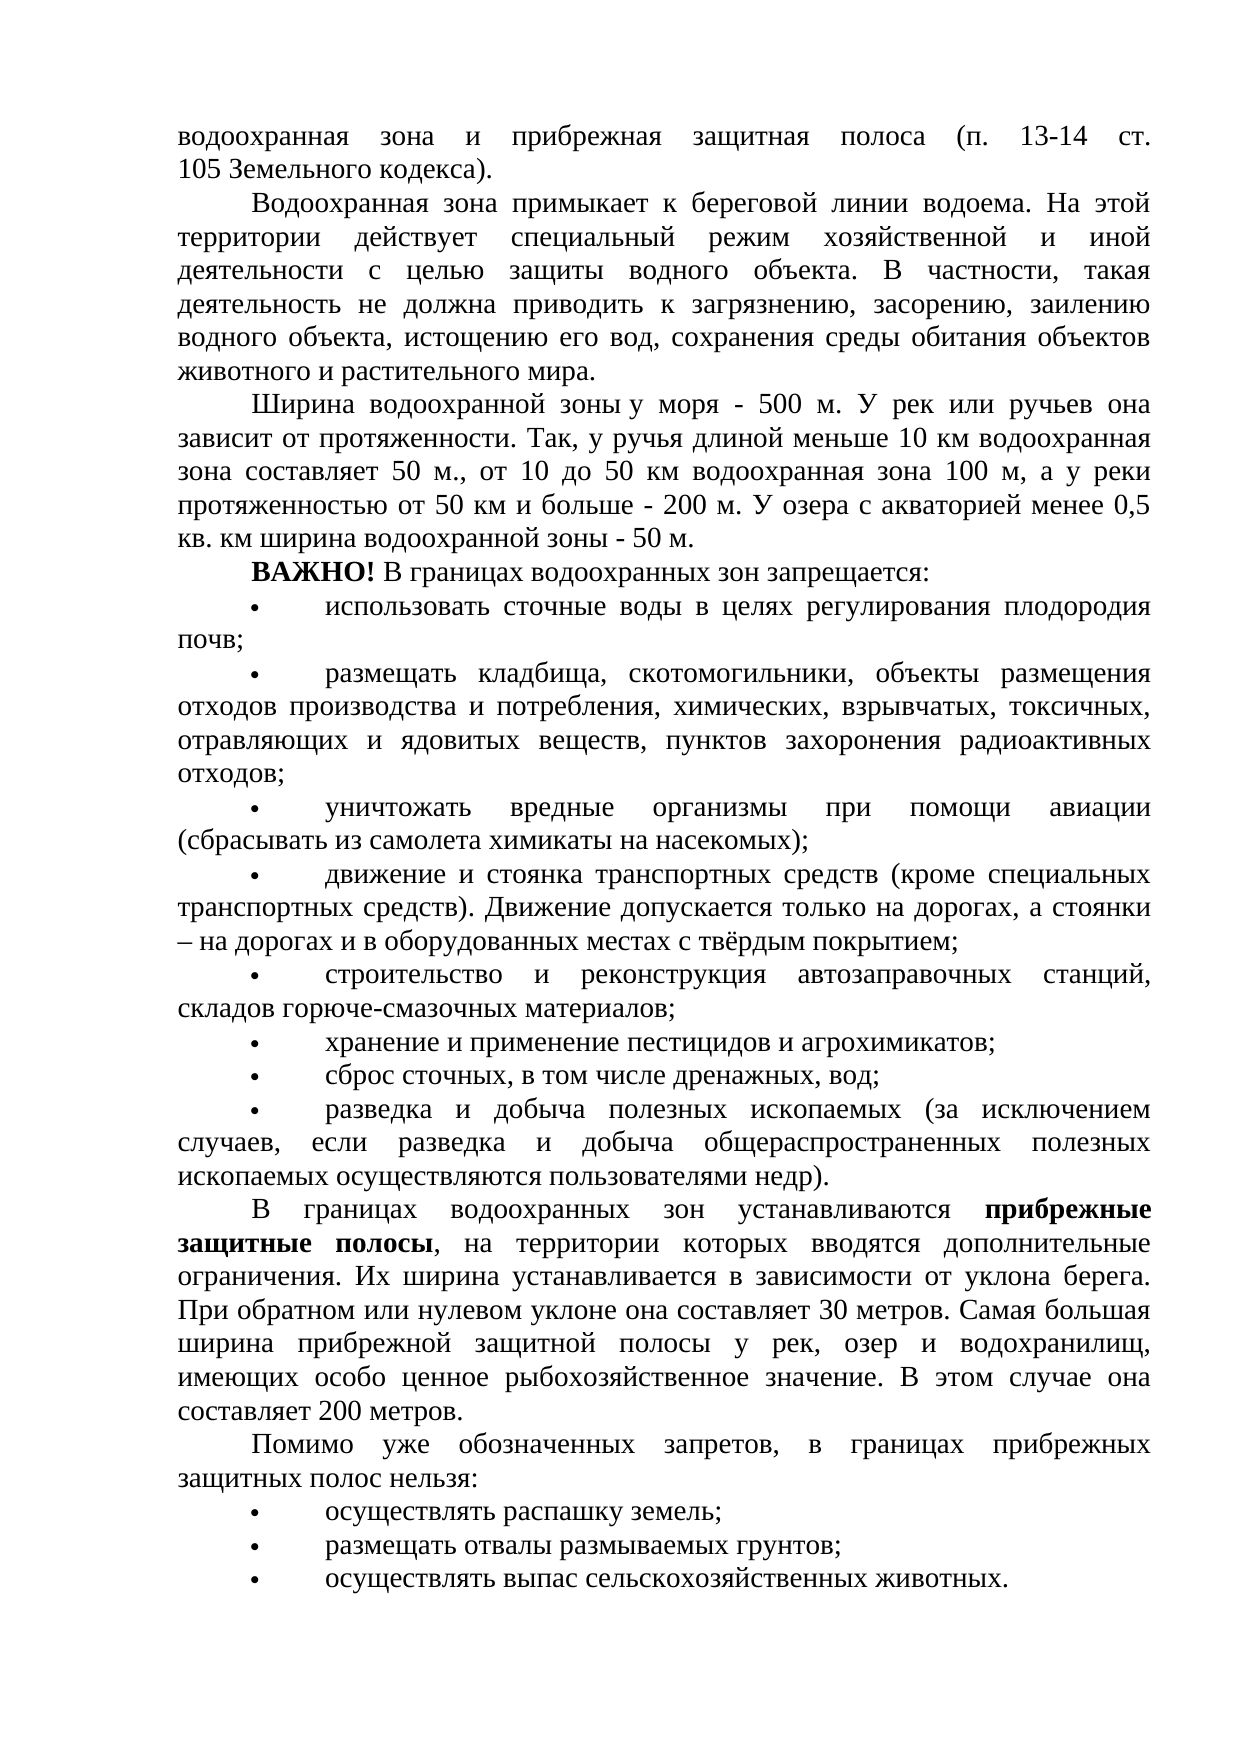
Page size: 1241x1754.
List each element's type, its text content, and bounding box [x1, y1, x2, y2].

text Ширина водоохранной зоны у моря - 500 м. У рек или ручьев она зависит от протяженности. Так, у ручья длиной меньше 10 км водоохранная зона составляет 50 м., от 10 до 50 км водоохранная зона 100 м, а у реки протяженностью от 50 км и больше - 200 м. У озера с акваторией менее 0,5 кв. км ширина водоохранной зоны - 50 м. [177, 386, 1152, 554]
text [177, 118, 1152, 185]
list размещать кладбища, скотомогильники, объекты размещения отходов производства и потребления, химических, взрывчатых, токсичных, отравляющих и ядовитых веществ, пунктов захоронения радиоактивных отходов; [177, 655, 1152, 789]
list разведка и добыча полезных ископаемых (за исключением случаев, если разведка и добыча общераспространенных полезных ископаемых осуществляются пользователями недр). [177, 1091, 1152, 1191]
text В границах водоохранных зон устанавливаются прибрежные защитные полосы, на территории которых вводятся дополнительные ограничения. Их ширина устанавливается в зависимости от уклона берега. При обратном или нулевом уклоне она составляет 30 метров. Самая большая ширина прибрежной защитной полосы у рек, озер и водохранилищ, имеющих особо ценное рыбохозяйственное значение. В этом случае она составляет 200 метров. [177, 1191, 1152, 1426]
list сброс сточных, в том числе дренажных, вод; [177, 1057, 1152, 1091]
list уничтожать вредные организмы при помощи авиации (сбрасывать из самолета химикаты на насекомых); [177, 789, 1152, 856]
list хранение и применение пестицидов и агрохимикатов; [177, 1024, 1152, 1057]
list осуществлять выпас сельскохозяйственных животных. [177, 1560, 1152, 1594]
text ВАЖНО! В границах водоохранных зон запрещается: [177, 554, 1152, 588]
list размещать отвалы размываемых грунтов; [177, 1527, 1152, 1560]
list строительство и реконструкция автозаправочных станций, складов горюче-смазочных материалов; [177, 957, 1152, 1024]
text Водоохранная зона примыкает к береговой линии водоема. На этой территории действует специальный режим хозяйственной и иной деятельности с целью защиты водного объекта. В частности, такая деятельность не должна приводить к загрязнению, засорению, заилению водного объекта, истощению его вод, сохранения среды обитания объектов животного и растительного мира. [177, 185, 1152, 386]
list движение и стоянка транспортных средств (кроме специальных транспортных средств). Движение допускается только на дорогах, а стоянки – на дорогах и в оборудованных местах с твёрдым покрытием; [177, 856, 1152, 957]
text Помимо уже обозначенных запретов, в границах прибрежных защитных полос нельзя: [177, 1426, 1152, 1493]
list осуществлять распашку земель; [177, 1493, 1152, 1527]
list использовать сточные воды в целях регулирования плодородия почв; [177, 588, 1152, 655]
